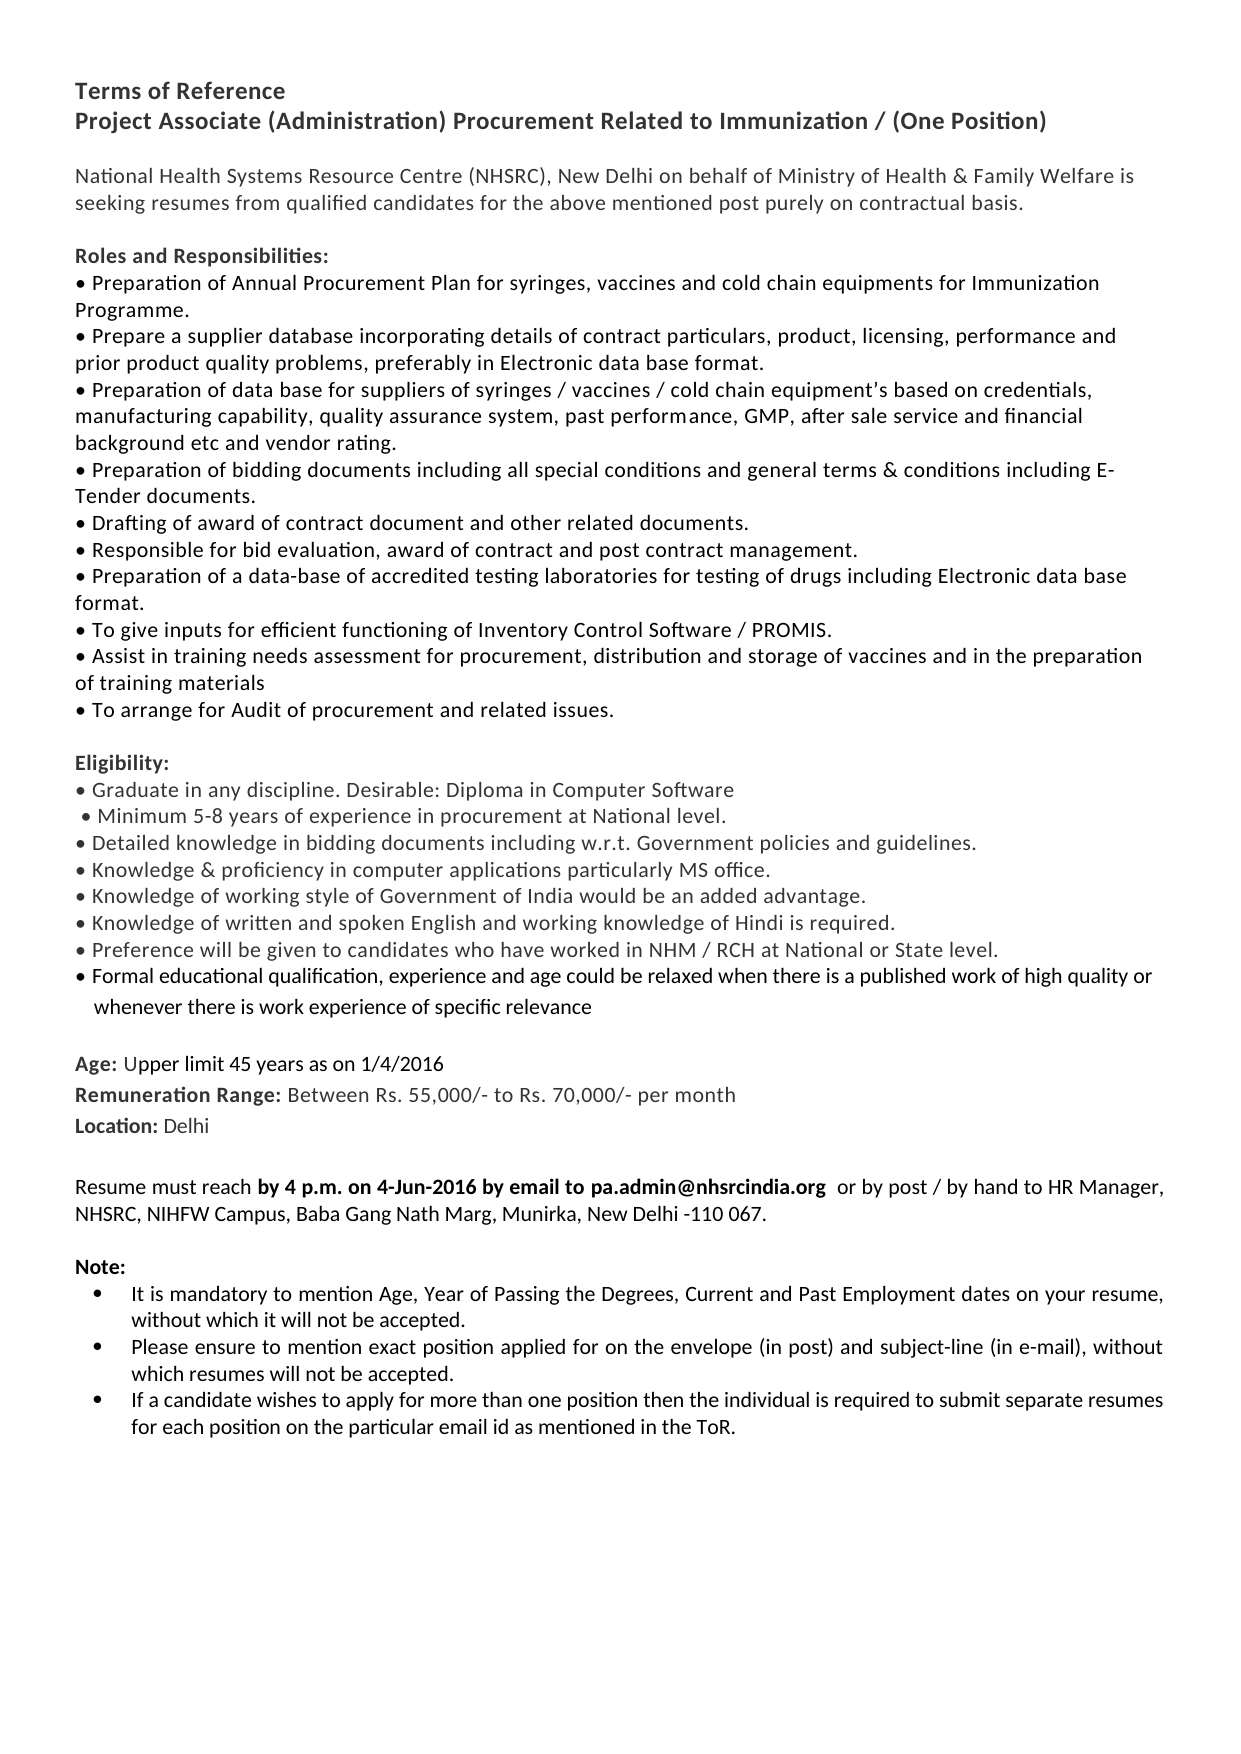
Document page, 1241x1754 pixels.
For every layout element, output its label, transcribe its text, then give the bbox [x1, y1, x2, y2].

text • Preparation of bidding documents including all special conditions and general terms & conditions including E-Tender documents. [75, 456, 1165, 509]
text • To arrange for Audit of procurement and related issues. [75, 696, 1165, 723]
text • Preparation of a data-base of accredited testing laboratories for testing of drugs including Electronic data base format. [75, 563, 1165, 616]
list If a candidate wishes to apply for more than one position then the individual is required to submit separate resumes for each position on the particular email id as mentioned in the ToR. [94, 1386, 1165, 1440]
text • Knowledge of working style of Government of India would be an added advantage. [75, 883, 1165, 909]
text • Prepare a supplier database incorporating details of contract particulars, product, licensing, performance and prior product quality problems, preferably in Electronic data base format. [75, 323, 1165, 376]
text • Preference will be given to candidates who have worked in NHM / RCH at National or State level. [75, 936, 1165, 963]
text • Formal educational qualification, experience and age could be relaxed when there is a published work of high quality or whenever there is work experience of specific relevance [75, 963, 1165, 1020]
text • Responsible for bid evaluation, award of contract and post contract management. [75, 536, 1165, 563]
text • Preparation of data base for suppliers of syringes / vaccines / cold chain equipment’s based on credentials, manufacturing capability, quality assurance system, past performance, GMP, after sale service and financial background etc and vendor rating. [75, 376, 1165, 456]
text • Assist in training needs assessment for procurement, distribution and storage of vaccines and in the preparation of training materials [75, 643, 1165, 696]
text Resume must reach by 4 p.m. on 4-Jun-2016 by email to pa.admin@nhsrcindia.org or by post / by hand to HR Manager, NHSRC, NIHFW Campus, Baba Gang Nath Marg, Munirka, New Delhi -110 067. [75, 1173, 1165, 1226]
text Eligibility: • Graduate in any discipline. Desirable: Diploma in Computer Software [75, 749, 1165, 803]
text • To give inputs for efficient functioning of Inventory Control Software / PROMIS. [75, 616, 1165, 643]
text • Drafting of award of contract document and other related documents. [75, 509, 1165, 536]
text Terms of Reference Project Associate (Administration) Procurement Related to Immunization / (One Position) National Health Systems Resource Centre (NHSRC), New Delhi on behalf of Ministry of Health & Family Welfare is seeking resumes from qualified candidates for the above mentioned post purely on contractual basis. Roles and Responsibilities: • Preparation of Annual Procurement Plan for syringes, vaccines and cold chain equipments for Immunization Programme. [75, 75, 1165, 323]
text Age: Upper limit 45 years as on 1/4/2016 Remuneration Range: Between Rs. 55,000/- to Rs. 70,000/- per month Location: Delhi [75, 1051, 1165, 1138]
text • Knowledge of written and spoken English and working knowledge of Hindi is required. [75, 909, 1165, 936]
text Note: [75, 1253, 1165, 1280]
text • Detailed knowledge in bidding documents including w.r.t. Government policies and guidelines. [75, 829, 1165, 856]
text • Minimum 5-8 years of experience in procurement at National level. [75, 803, 1165, 829]
list Please ensure to mention exact position applied for on the envelope (in post) and subject-line (in e-mail), without which resumes will not be accepted. [94, 1333, 1165, 1386]
text • Knowledge & proficiency in computer applications particularly MS office. [75, 856, 1165, 883]
list It is mandatory to mention Age, Year of Passing the Degrees, Current and Past Employment dates on your resume, without which it will not be accepted. [94, 1280, 1165, 1333]
